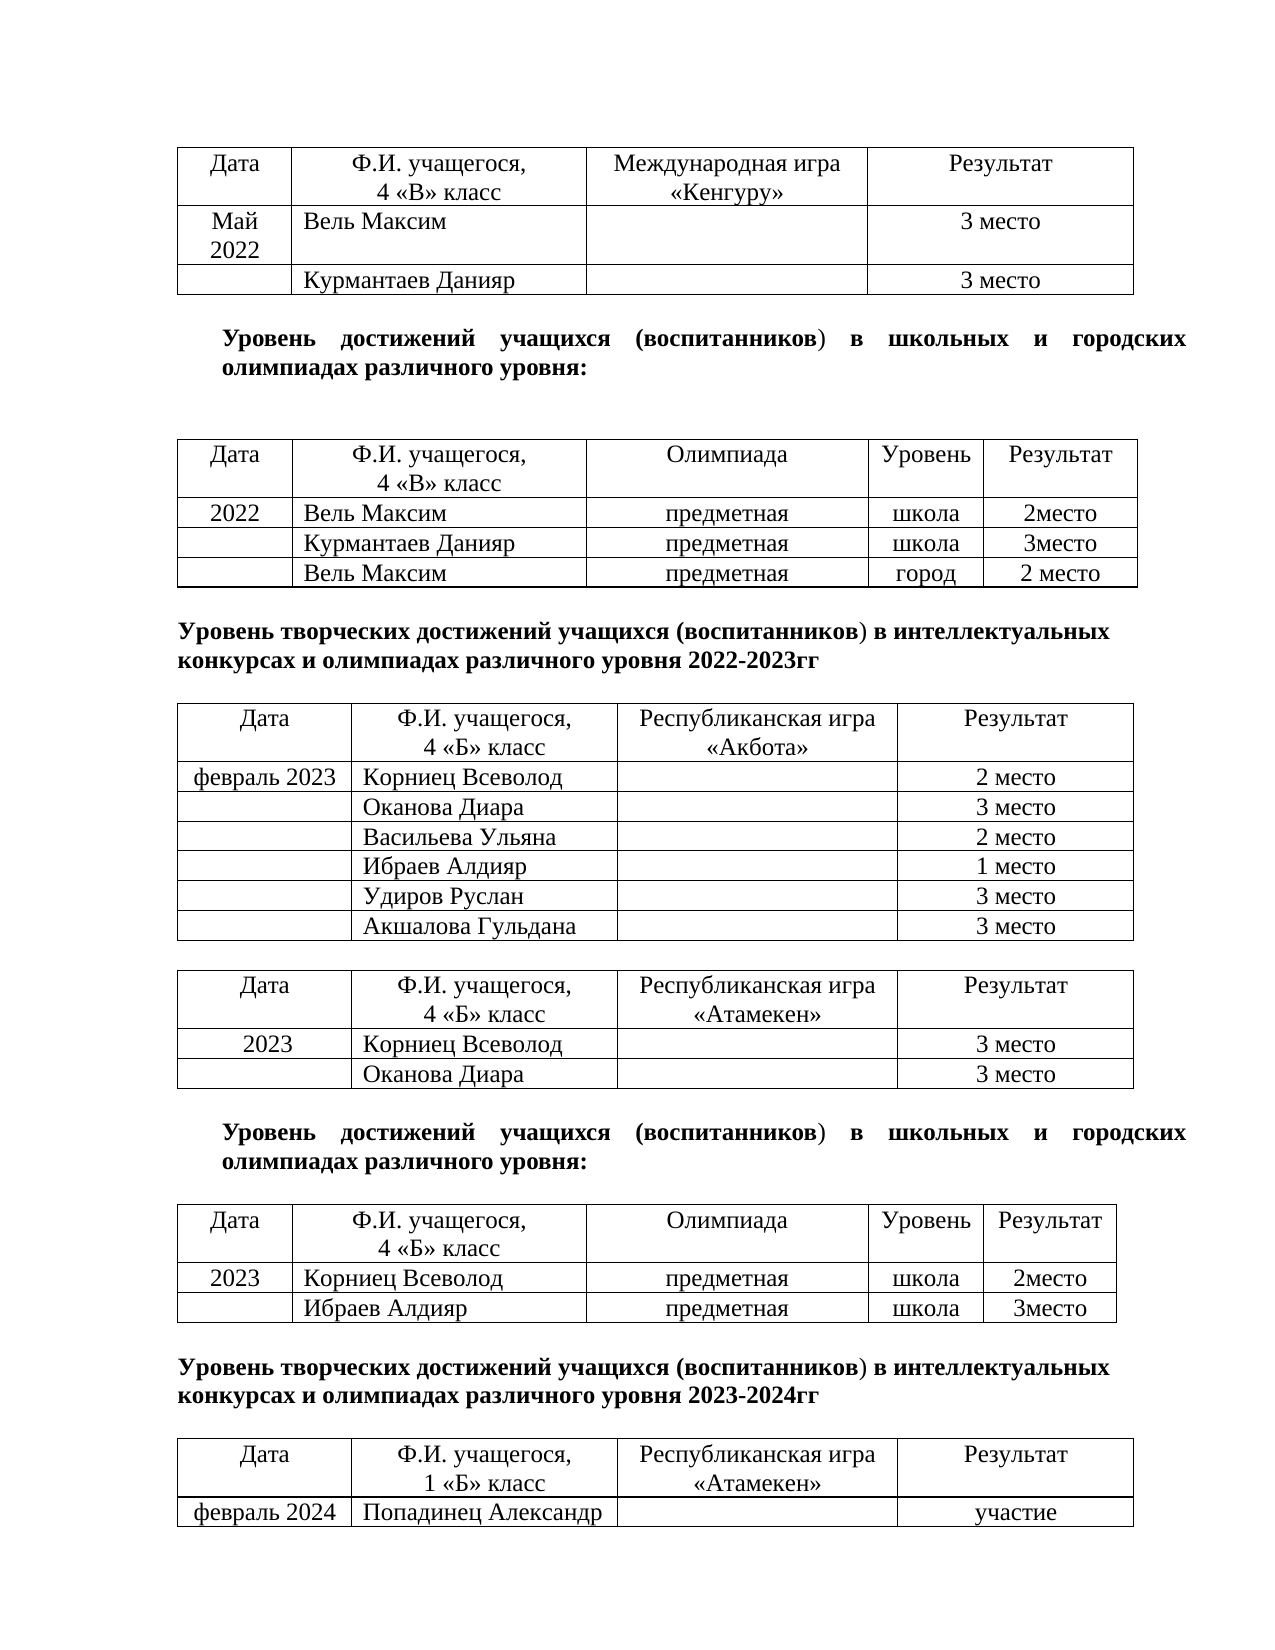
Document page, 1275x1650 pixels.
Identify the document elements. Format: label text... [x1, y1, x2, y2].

table_header Ф.И. учащегося, 4 «В» класс [292, 148, 586, 205]
table_header Уровень [869, 1205, 983, 1262]
table_cell 2место [984, 1263, 1116, 1292]
table_header Республиканская игра «Атамекен» [618, 971, 897, 1028]
table_cell 2 место [984, 558, 1137, 586]
table_cell Корниец Всеволод [352, 1029, 617, 1058]
text Уровень достижений учащихся (воспитанников) в школьных и городских олимпиадах различного уровня: [222, 1117, 1186, 1175]
table_header Ф.И. учащегося, 1 «Б» класс [352, 1439, 617, 1496]
table_cell Оканова Диара [352, 1059, 617, 1088]
table_cell [618, 911, 897, 940]
table_cell [178, 881, 351, 910]
table_header Республиканская игра «Атамекен» [618, 1439, 897, 1496]
table_cell 3место [984, 528, 1137, 557]
table_cell школа [869, 528, 983, 557]
table_header Дата [178, 148, 291, 205]
table_cell Курмантаев Данияр [293, 528, 586, 557]
table_cell [618, 1498, 897, 1526]
table_cell 3 место [898, 792, 1133, 821]
table_header Ф.И. учащегося, 4 «Б» класс [293, 1205, 586, 1262]
table_cell школа [869, 1293, 983, 1322]
table_cell предметная [587, 558, 868, 586]
table_cell [178, 558, 292, 586]
table_header Дата [178, 704, 351, 761]
table_cell Ибраев Алдияр [352, 851, 617, 880]
table_cell 2023 [178, 1029, 351, 1058]
table_cell [178, 265, 291, 294]
table_header Ф.И. учащегося, 4 «Б» класс [352, 704, 617, 761]
table_header Результат [898, 704, 1133, 761]
table_header Дата [178, 440, 292, 497]
table_header Результат [898, 1439, 1133, 1496]
table_cell [618, 762, 897, 791]
table_cell 2место [984, 498, 1137, 527]
table_cell [178, 528, 292, 557]
table_cell 2 место [898, 762, 1133, 791]
table_cell Вель Максим [292, 206, 586, 264]
table_cell [178, 822, 351, 850]
table_cell Курмантаев Данияр [292, 265, 586, 294]
table_header Международная игра «Кенгуру» [587, 148, 867, 205]
table_cell предметная [587, 498, 868, 527]
table_cell [618, 881, 897, 910]
table_cell [178, 1059, 351, 1088]
table_cell 3 место [898, 1029, 1133, 1058]
table_cell школа [869, 1263, 983, 1292]
table_header Результат [868, 148, 1133, 205]
table_header Олимпиада [587, 440, 868, 497]
table_cell 3 место [898, 911, 1133, 940]
table_cell 2023 [178, 1263, 292, 1292]
text Уровень творческих достижений учащихся (воспитанников) в интеллектуальных конкурсах и олимпиадах различного уровня 2023-2024гг [177, 1352, 1186, 1409]
table_cell Корниец Всеволод [293, 1263, 586, 1292]
table_cell Ибраев Алдияр [293, 1293, 586, 1322]
table_cell 2022 [178, 498, 292, 527]
table_cell Вель Максим [293, 498, 586, 527]
table_cell 3 место [868, 265, 1133, 294]
table_cell Корниец Всеволод [352, 762, 617, 791]
table_cell Май 2022 [178, 206, 291, 264]
table_cell 2 место [898, 822, 1133, 850]
table_header Республиканская игра «Акбота» [618, 704, 897, 761]
table_cell Васильева Ульяна [352, 822, 617, 850]
table_header Результат [984, 1205, 1116, 1262]
table_cell [178, 851, 351, 880]
table_cell участие [898, 1498, 1133, 1526]
table_cell февраль 2023 [178, 762, 351, 791]
table_cell [178, 792, 351, 821]
table_cell Удиров Руслан [352, 881, 617, 910]
text Уровень творческих достижений учащихся (воспитанников) в интеллектуальных конкурсах и олимпиадах различного уровня 2022-2023гг [177, 616, 1186, 674]
table_header Олимпиада [587, 1205, 868, 1262]
table_header Результат [984, 440, 1137, 497]
table_cell [178, 1293, 292, 1322]
table_cell 1 место [898, 851, 1133, 880]
table_header Результат [898, 971, 1133, 1028]
table_cell февраль 2024 [178, 1498, 351, 1526]
table_cell 3 место [898, 1059, 1133, 1088]
table_header Уровень [869, 440, 983, 497]
table_cell Попадинец Александр [352, 1498, 617, 1526]
table_cell [178, 911, 351, 940]
table_header Ф.И. учащегося, 4 «Б» класс [352, 971, 617, 1028]
table_cell предметная [587, 528, 868, 557]
table_cell предметная [587, 1293, 868, 1322]
table_cell предметная [587, 1263, 868, 1292]
table_header Дата [178, 1205, 292, 1262]
table_cell город [869, 558, 983, 586]
table_cell школа [869, 498, 983, 527]
table_cell Вель Максим [293, 558, 586, 586]
table_header Дата [178, 971, 351, 1028]
table_cell [587, 265, 867, 294]
table_cell [618, 792, 897, 821]
table_header Дата [178, 1439, 351, 1496]
text Уровень достижений учащихся (воспитанников) в школьных и городских олимпиадах различного уровня: [222, 323, 1186, 381]
table_cell 3 место [868, 206, 1133, 264]
table_cell [618, 851, 897, 880]
table_cell [587, 206, 867, 264]
table_cell Оканова Диара [352, 792, 617, 821]
table_cell 3место [984, 1293, 1116, 1322]
table_cell 3 место [898, 881, 1133, 910]
table_cell [618, 1059, 897, 1088]
table_header Ф.И. учащегося, 4 «В» класс [293, 440, 586, 497]
table_cell Акшалова Гульдана [352, 911, 617, 940]
table_cell [618, 822, 897, 850]
table_cell [618, 1029, 897, 1058]
